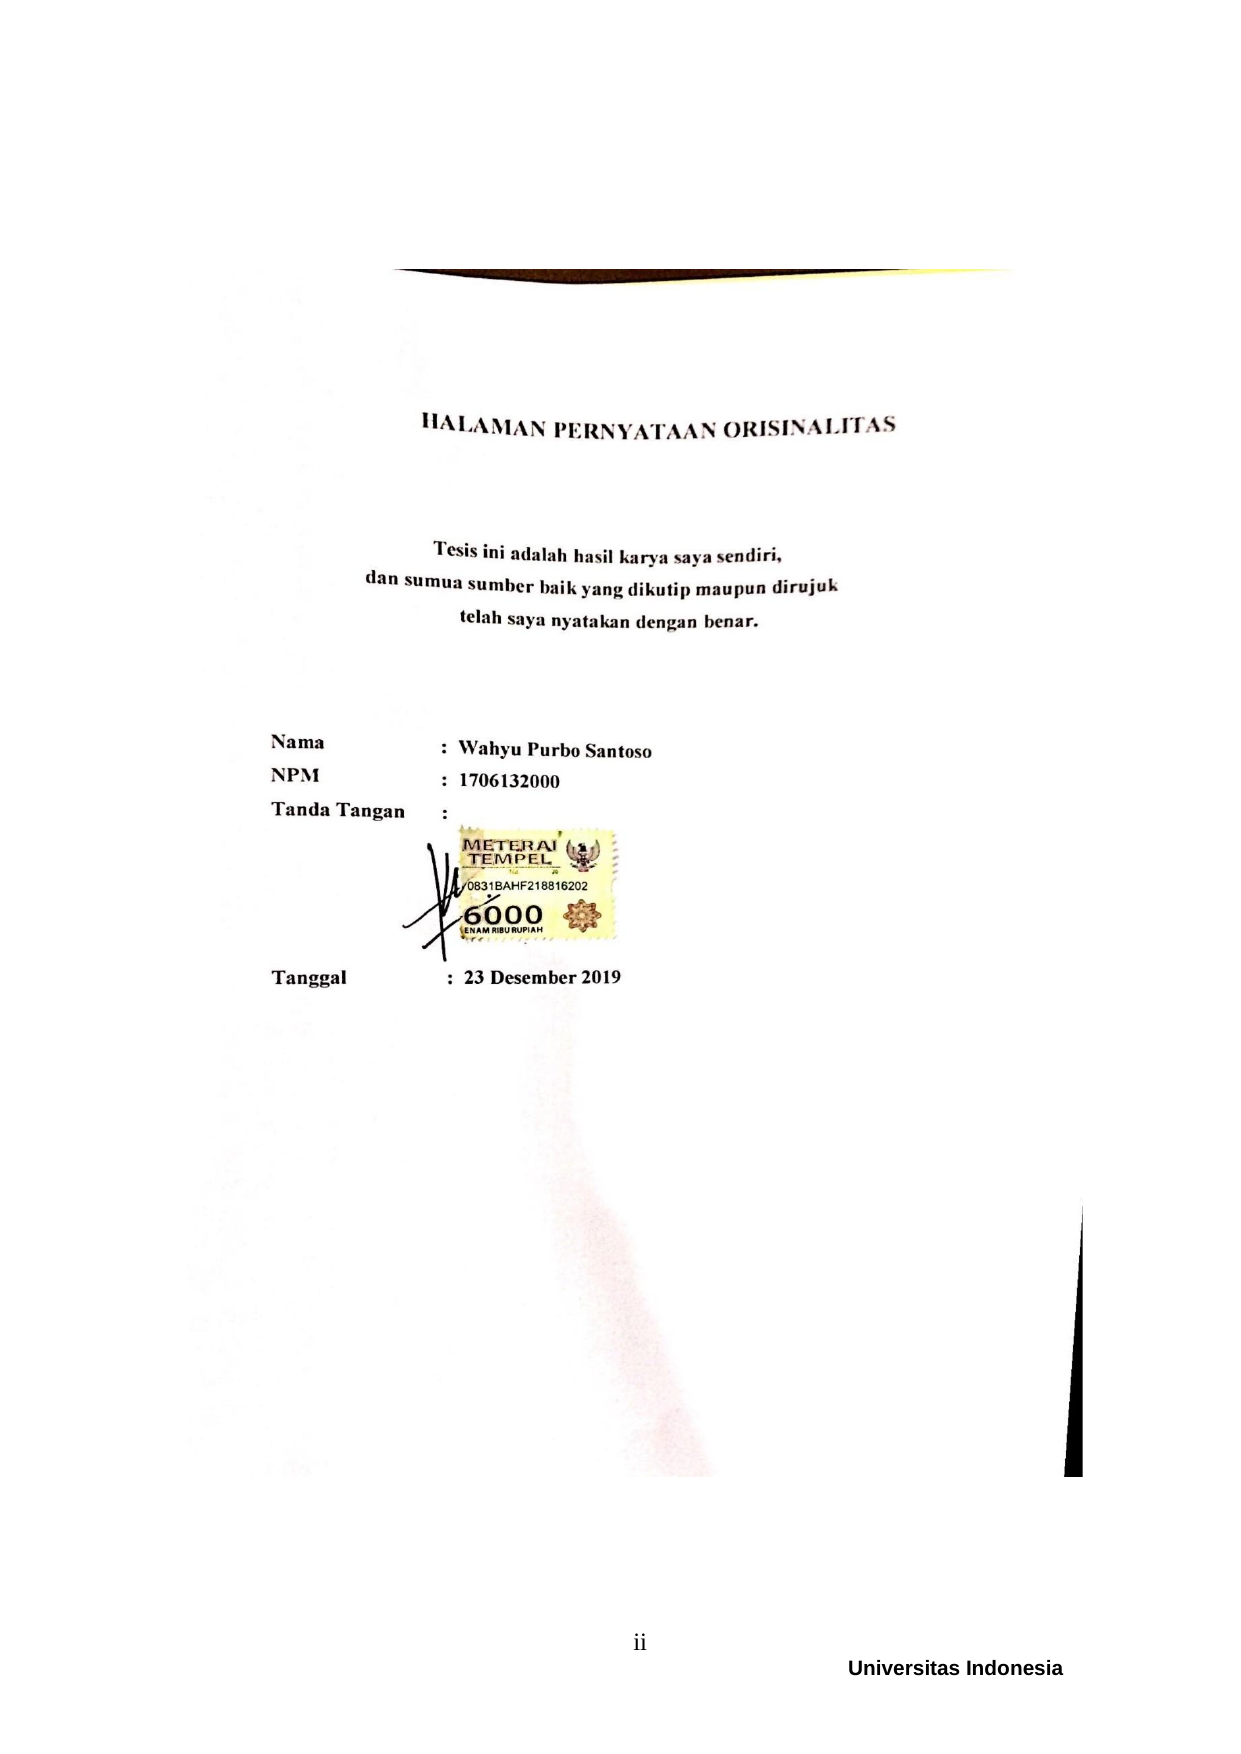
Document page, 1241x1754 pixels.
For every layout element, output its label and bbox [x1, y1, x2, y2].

picture [186, 269, 1083, 1477]
